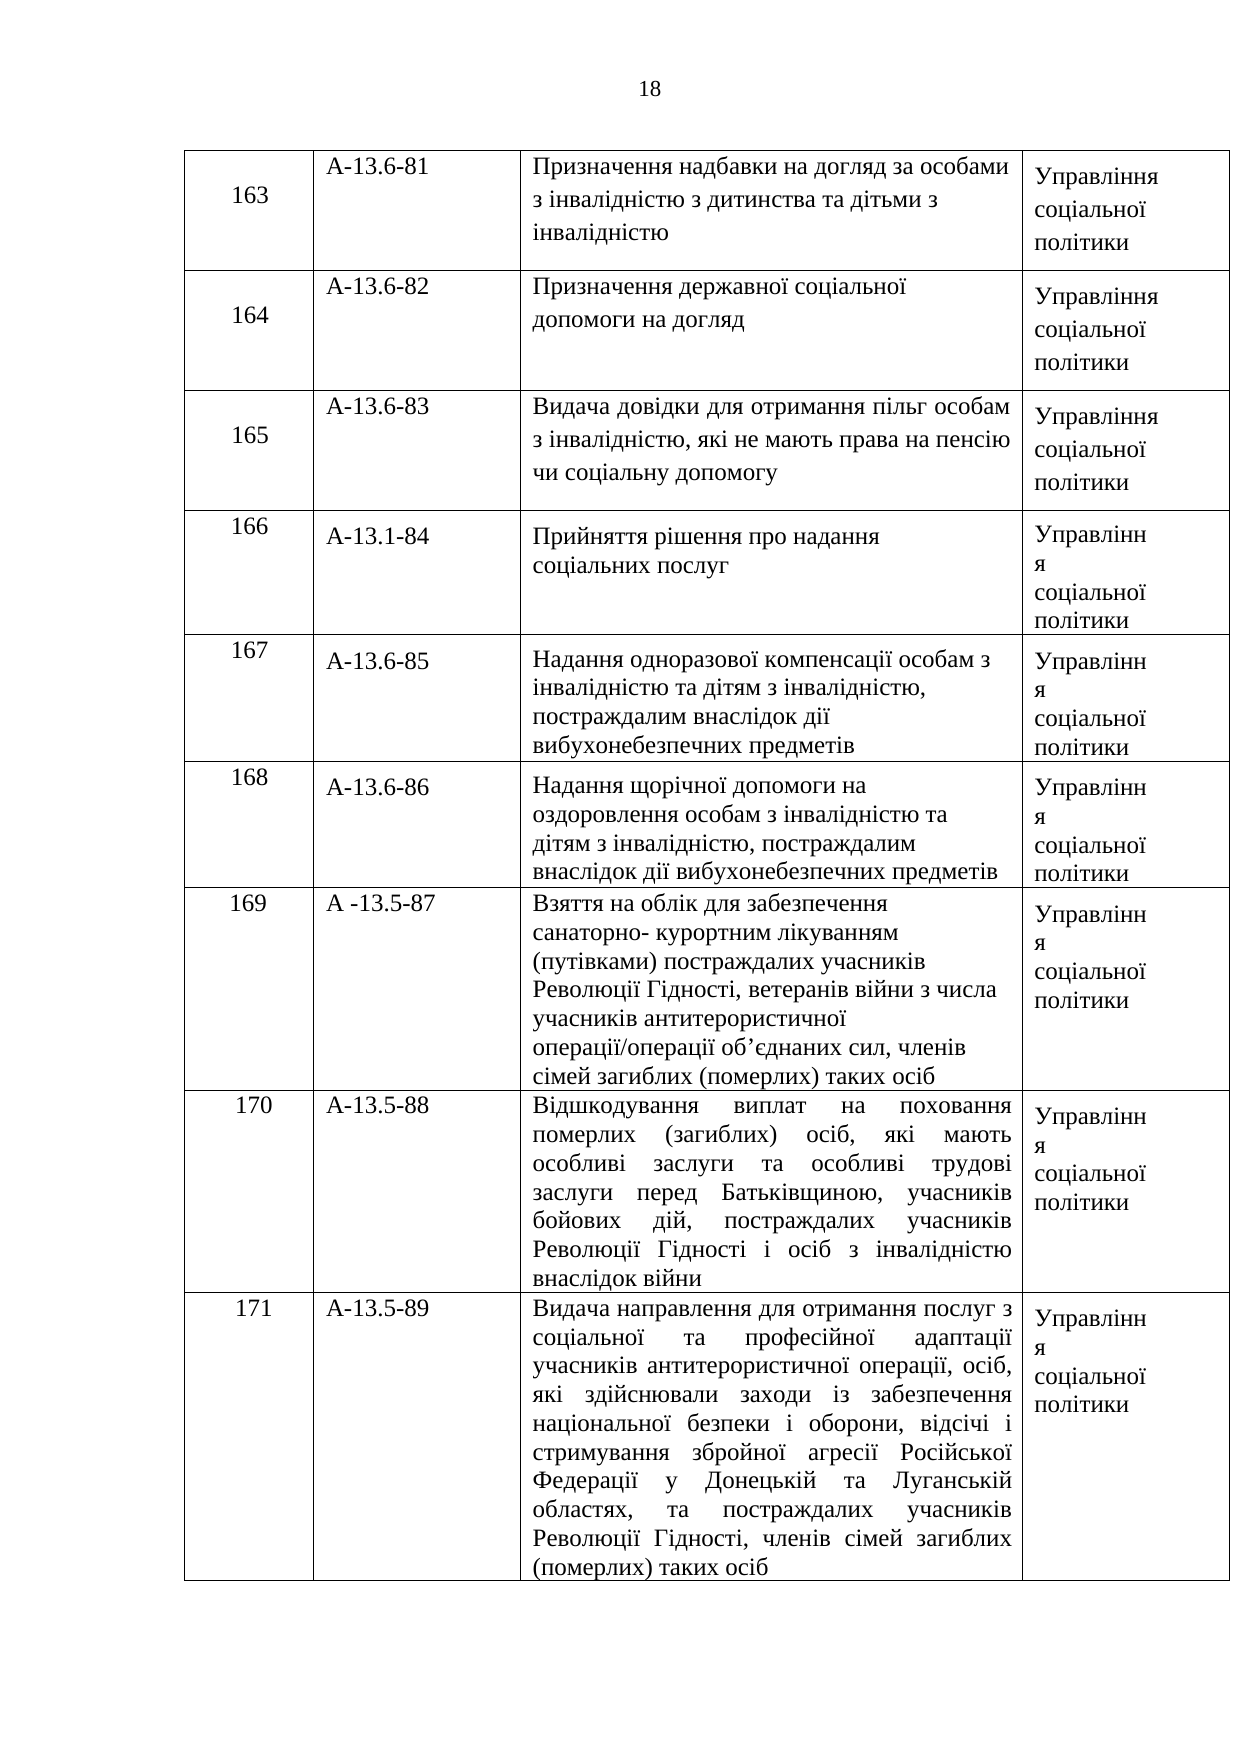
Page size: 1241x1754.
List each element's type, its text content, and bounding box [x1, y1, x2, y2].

table_cell Прийняття рішення про надання соціальних послуг [521, 511, 1022, 634]
table_cell А-13.1-84 [314, 511, 520, 634]
table_cell Призначення державної соціальної допомоги на догляд [521, 271, 1022, 390]
table_cell Взяття на облік для забезпечення санаторно- курортним лікуванням (путівками) постраждалих учасників Революції Гідності, ветеранів війни з числа учасників антитерористичної операції/операції об’єднаних сил, членів сімей загиблих (померлих) таких осіб [521, 888, 1022, 1089]
table_cell А-13.6-81 [314, 151, 520, 270]
table_cell 168 [185, 762, 313, 887]
table_cell Видача довідки для отримання пільг особам з інвалідністю, які не мають права на пенсію чи соціальну допомогу [521, 391, 1022, 510]
table_cell Управління соціальної політики [1023, 511, 1229, 634]
table_cell Призначення надбавки на догляд за особами з інвалідністю з дитинства та дітьми з інвалідністю [521, 151, 1022, 270]
table_cell Надання одноразової компенсації особам з інвалідністю та дітям з інвалідністю, постраждалим внаслідок дії вибухонебезпечних предметів [521, 635, 1022, 761]
table_cell Управління соціальної політики [1023, 635, 1229, 761]
table_cell Управління соціальної політики [1023, 271, 1229, 390]
table_cell Управління соціальної політики [1023, 888, 1229, 1089]
table_cell 170 [185, 1091, 313, 1292]
table_cell Відшкодування виплат на поховання померлих (загиблих) осіб, які мають особливі заслуги та особливі трудові заслуги перед Батьківщиною, учасників бойових дій, постраждалих учасників Революції Гідності і осіб з інвалідністю внаслідок війни [521, 1091, 1022, 1292]
table_cell 165 [185, 391, 313, 510]
table_cell А-13.5-89 [314, 1293, 520, 1580]
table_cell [1023, 151, 1229, 270]
table_cell 171 [185, 1293, 313, 1580]
table_cell Управління соціальної політики [1023, 1293, 1229, 1580]
table_cell А-13.6-83 [314, 391, 520, 510]
table_cell Управління соціальної політики [1023, 762, 1229, 887]
table_cell 169 [185, 888, 313, 1089]
table_cell Управління соціальної політики [1023, 1091, 1229, 1292]
table_cell А-13.6-86 [314, 762, 520, 887]
table_cell Надання щорічної допомоги на оздоровлення особам з інвалідністю та дітям з інвалідністю, постраждалим внаслідок дії вибухонебезпечних предметів [521, 762, 1022, 887]
table_cell 166 [185, 511, 313, 634]
table_cell А-13.6-82 [314, 271, 520, 390]
table_cell А-13.6-85 [314, 635, 520, 761]
table_cell 167 [185, 635, 313, 761]
table_cell Видача направлення для отримання послуг з соціальної та професійної адаптації учасників антитерористичної операції, осіб, які здійснювали заходи із забезпечення національної безпеки і оборони, відсічі і стримування збройної агресії Російської Федерації у Донецькій та Луганській областях, та постраждалих учасників Революції Гідності, членів сімей загиблих (померлих) таких осіб [521, 1293, 1022, 1580]
table_cell 163 [185, 151, 313, 270]
table_cell Управління соціальної політики [1023, 391, 1229, 510]
table_cell А-13.5-88 [314, 1091, 520, 1292]
table_cell А -13.5-87 [314, 888, 520, 1089]
table_cell 164 [185, 271, 313, 390]
